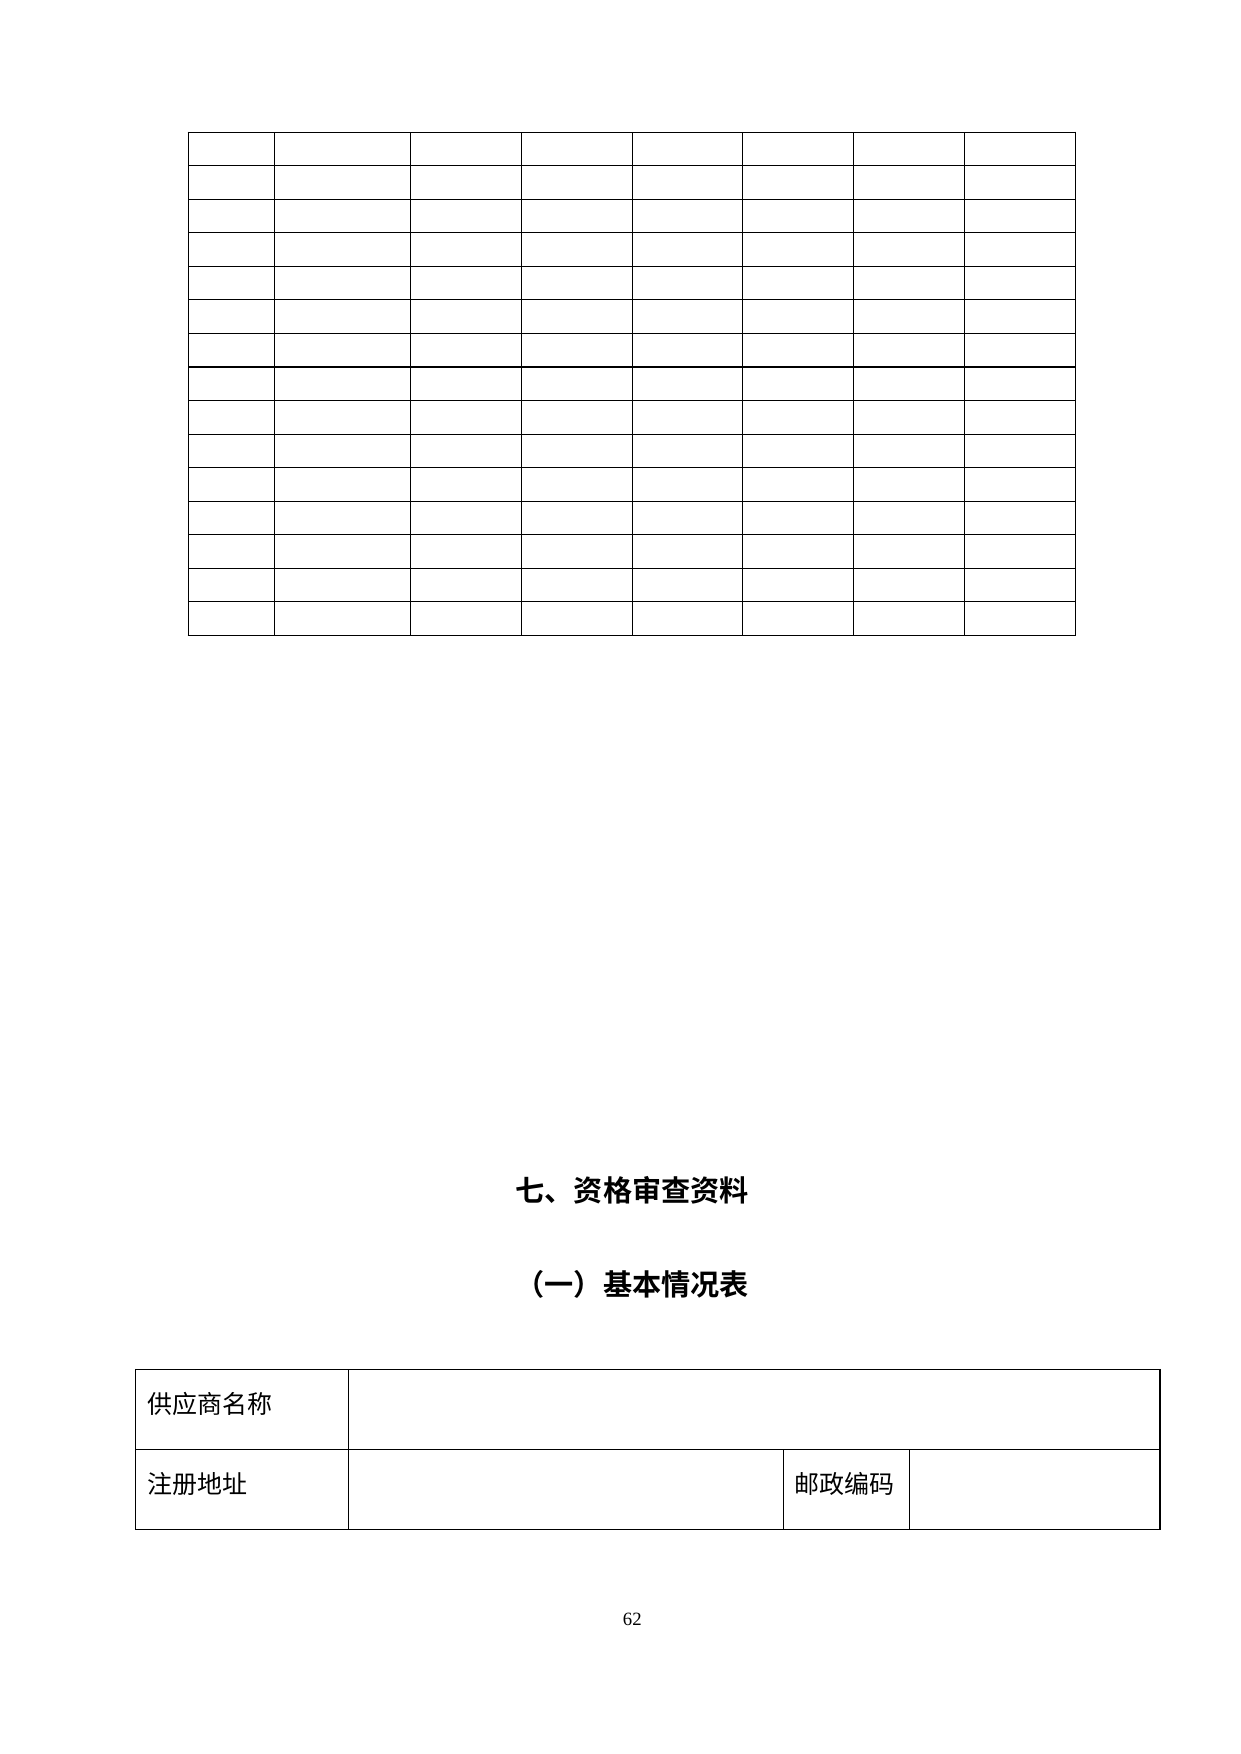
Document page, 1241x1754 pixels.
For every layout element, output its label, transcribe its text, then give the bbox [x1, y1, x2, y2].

table_cell [743, 166, 853, 199]
table_cell [411, 233, 521, 266]
table_cell [743, 502, 853, 534]
table_cell [633, 267, 742, 299]
table_cell [910, 1450, 1159, 1529]
table_cell [965, 602, 1075, 635]
table_cell [633, 435, 742, 467]
table_cell [411, 435, 521, 467]
table_cell [275, 300, 410, 333]
table_cell [743, 435, 853, 467]
table_cell [743, 535, 853, 568]
table_cell [854, 435, 964, 467]
table_header [349, 1370, 1159, 1449]
table_cell [633, 334, 742, 366]
table_cell [275, 468, 410, 501]
table_cell [411, 569, 521, 601]
table_cell [743, 401, 853, 433]
table_cell [275, 166, 410, 199]
table_cell [854, 200, 964, 232]
table_cell [965, 569, 1075, 601]
table_cell [633, 569, 742, 601]
table_cell [743, 334, 853, 366]
table_cell [275, 502, 410, 534]
table_cell 注册地址 [136, 1450, 348, 1529]
table_cell [411, 468, 521, 501]
table_cell [965, 468, 1075, 501]
table_cell [633, 133, 742, 165]
table_cell [743, 133, 853, 165]
table_cell [633, 401, 742, 433]
table_cell [275, 435, 410, 467]
table_cell [854, 602, 964, 635]
table_cell [854, 368, 964, 400]
table_cell [965, 368, 1075, 400]
table_cell [522, 300, 632, 333]
table_cell [522, 401, 632, 433]
table_cell [854, 535, 964, 568]
subtitle 七、资格审查资料 [136, 1156, 1128, 1221]
table_cell [522, 200, 632, 232]
table_header 供应商名称 [136, 1370, 348, 1449]
table_cell [189, 401, 274, 433]
table_cell [522, 233, 632, 266]
table_cell [633, 200, 742, 232]
table_cell [189, 368, 274, 400]
table_cell [965, 300, 1075, 333]
table_cell [522, 569, 632, 601]
table_cell [633, 368, 742, 400]
table_cell [965, 401, 1075, 433]
table_cell 邮政编码 [784, 1450, 909, 1529]
table_cell [275, 368, 410, 400]
subtitle （一）基本情况表 [136, 1250, 1128, 1315]
table_cell [854, 468, 964, 501]
table_cell [522, 435, 632, 467]
table_cell [633, 166, 742, 199]
table_cell [965, 267, 1075, 299]
table_cell [189, 468, 274, 501]
table_cell [275, 535, 410, 568]
table_cell [743, 267, 853, 299]
table_cell [633, 233, 742, 266]
table_cell [411, 267, 521, 299]
table_cell [633, 300, 742, 333]
table_cell [743, 233, 853, 266]
table_cell [633, 502, 742, 534]
table_cell [189, 535, 274, 568]
table_cell [189, 200, 274, 232]
table_cell [275, 133, 410, 165]
table_cell [854, 133, 964, 165]
table_cell [275, 233, 410, 266]
table_cell [275, 267, 410, 299]
table_cell [743, 300, 853, 333]
table_cell [189, 502, 274, 534]
table_cell [411, 200, 521, 232]
table_cell [189, 166, 274, 199]
table_cell [189, 233, 274, 266]
table_cell [965, 502, 1075, 534]
table_cell [275, 334, 410, 366]
table_cell [965, 535, 1075, 568]
table_cell [275, 401, 410, 433]
table_cell [743, 368, 853, 400]
table_cell [411, 401, 521, 433]
table_cell [275, 569, 410, 601]
table_cell [411, 602, 521, 635]
table_cell [743, 200, 853, 232]
table_cell [522, 368, 632, 400]
table_cell [189, 300, 274, 333]
table_cell [965, 200, 1075, 232]
table_cell [854, 334, 964, 366]
table_cell [275, 602, 410, 635]
table_cell [854, 401, 964, 433]
table_cell [411, 535, 521, 568]
table_cell [189, 267, 274, 299]
table_cell [522, 468, 632, 501]
table_cell [522, 502, 632, 534]
table_cell [854, 502, 964, 534]
table_cell [522, 267, 632, 299]
table_cell [189, 435, 274, 467]
table_cell [633, 602, 742, 635]
table_cell [189, 569, 274, 601]
table_cell [522, 133, 632, 165]
table_cell [411, 368, 521, 400]
table_cell [522, 535, 632, 568]
table_cell [965, 166, 1075, 199]
table_cell [965, 233, 1075, 266]
table_cell [854, 233, 964, 266]
table_cell [275, 200, 410, 232]
table_cell [743, 569, 853, 601]
table_cell [411, 502, 521, 534]
table_cell [965, 133, 1075, 165]
table_cell [522, 602, 632, 635]
table_cell [965, 435, 1075, 467]
table_cell [411, 166, 521, 199]
table_cell [522, 334, 632, 366]
table_cell [189, 334, 274, 366]
table_cell [965, 334, 1075, 366]
table_cell [633, 468, 742, 501]
table_cell [189, 133, 274, 165]
table_cell [411, 300, 521, 333]
table_cell [854, 166, 964, 199]
table_cell [854, 300, 964, 333]
table_cell [349, 1450, 783, 1529]
table_cell [633, 535, 742, 568]
table_cell [411, 334, 521, 366]
table_cell [854, 569, 964, 601]
table_cell [854, 267, 964, 299]
table_cell [743, 602, 853, 635]
table_cell [189, 602, 274, 635]
table_cell [743, 468, 853, 501]
table_cell [411, 133, 521, 165]
table_cell [522, 166, 632, 199]
